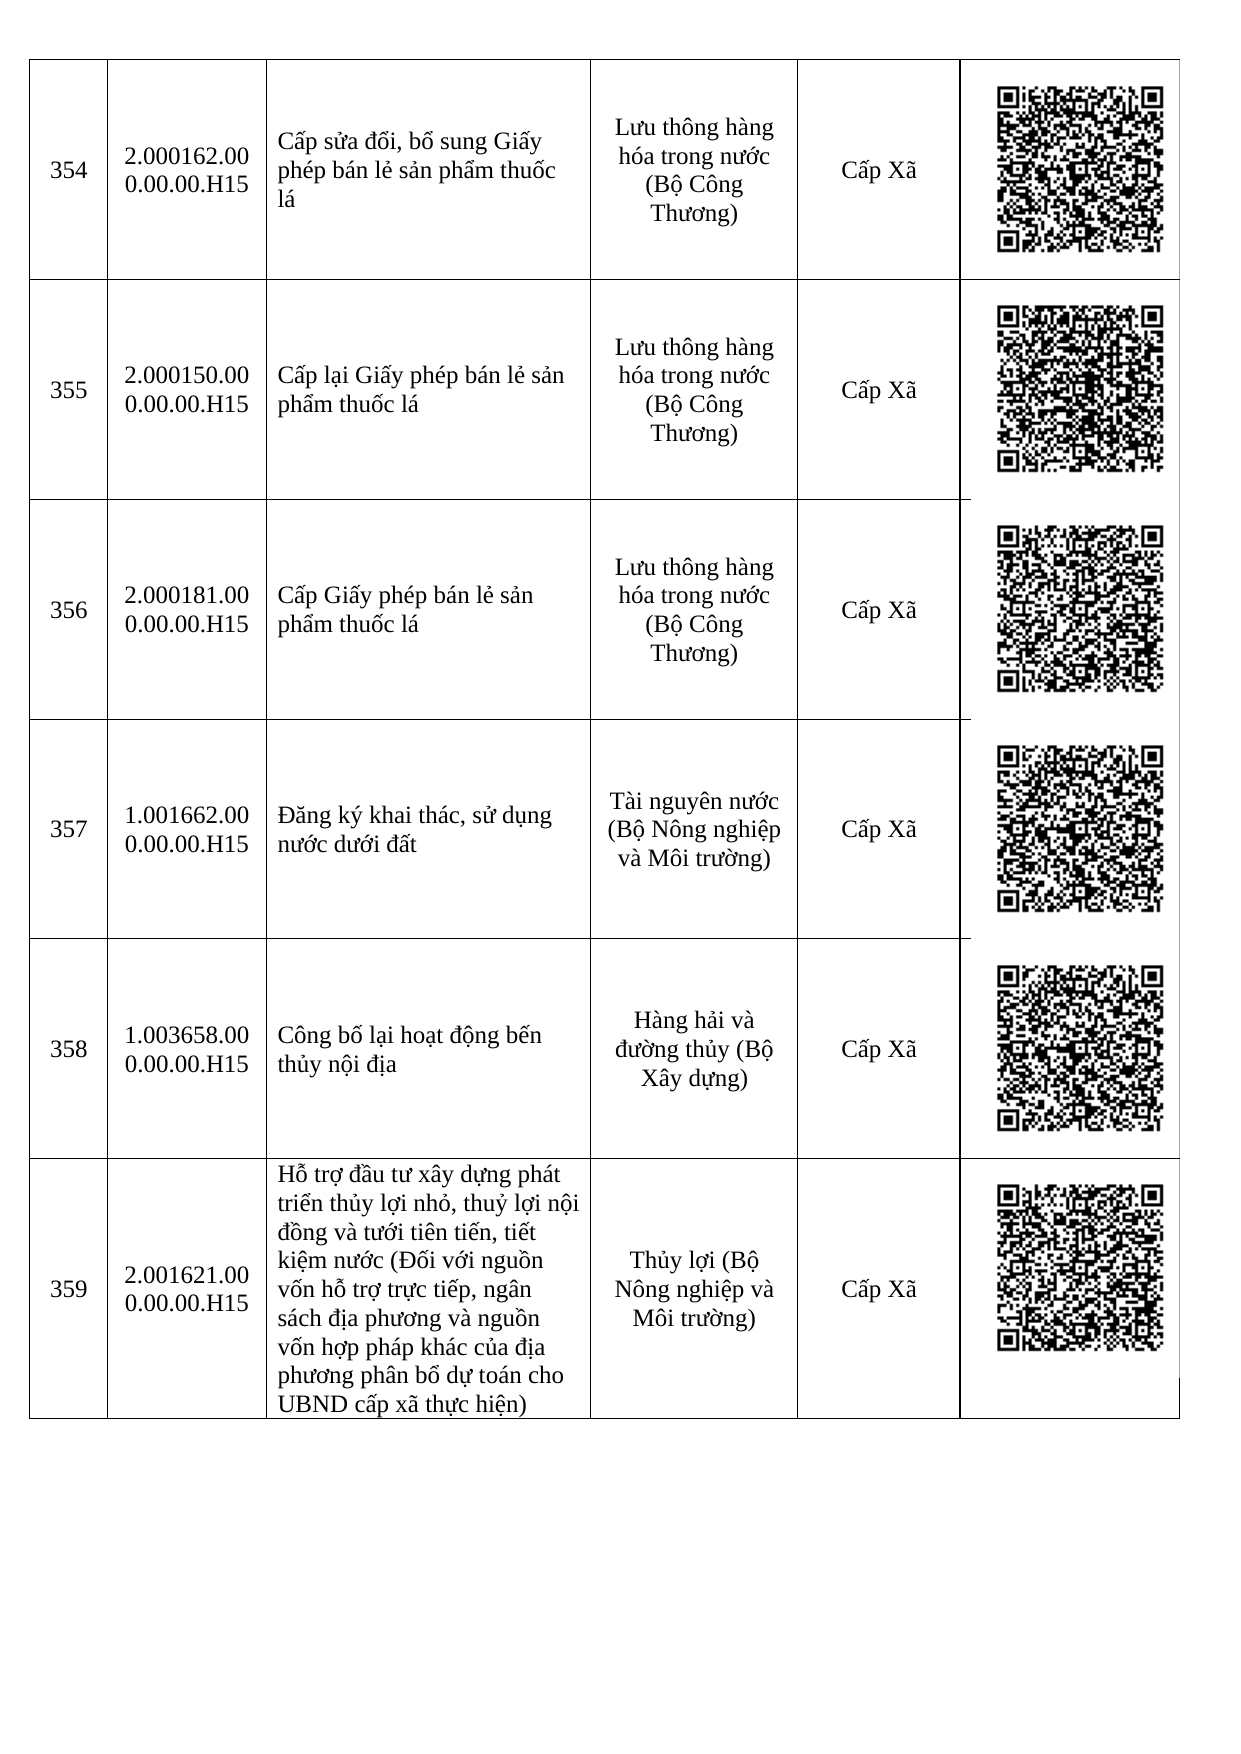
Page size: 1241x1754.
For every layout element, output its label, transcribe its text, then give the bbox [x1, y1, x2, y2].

table_cell Thủy lợi (Bộ Nông nghiệp và Môi trường) [591, 1159, 797, 1418]
table_cell 359 [30, 1159, 107, 1418]
table_cell 357 [30, 720, 107, 938]
table_cell Lưu thông hàng hóa trong nước (Bộ Công Thương) [591, 500, 797, 718]
table_cell 2.000150.000.00.00.H15 [108, 280, 266, 499]
table_cell Cấp Xã [798, 939, 959, 1158]
table_cell Hàng hải và đường thủy (Bộ Xây dựng) [591, 939, 797, 1158]
table_cell Đăng ký khai thác, sử dụng nước dưới đất [267, 720, 590, 938]
table_cell 2.000162.000.00.00.H15 [108, 60, 266, 279]
table_cell Cấp Xã [798, 60, 959, 279]
table_cell Cấp Xã [798, 280, 959, 499]
table_cell Cấp lại Giấy phép bán lẻ sản phẩm thuốc lá [267, 280, 590, 499]
table_cell [961, 280, 971, 499]
table_cell Hỗ trợ đầu tư xây dựng phát triển thủy lợi nhỏ, thuỷ lợi nội đồng và tưới tiên tiến, tiết kiệm nước (Đối với nguồn vốn hỗ trợ trực tiếp, ngân sách địa phương và nguồn vốn hợp pháp khác của địa phương phân bổ dự toán cho UBND cấp xã thực hiện) [267, 1159, 590, 1418]
picture [971, 1159, 1180, 1378]
picture [971, 280, 1180, 1158]
table_cell Công bố lại hoạt động bến thủy nội địa [267, 939, 590, 1158]
table_cell Tài nguyên nước (Bộ Nông nghiệp và Môi trường) [591, 720, 797, 938]
table_cell Cấp sửa đổi, bổ sung Giấy phép bán lẻ sản phẩm thuốc lá [267, 60, 590, 279]
table_cell Cấp Xã [798, 500, 959, 718]
table_cell Cấp Xã [798, 1159, 959, 1418]
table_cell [591, 60, 797, 279]
table_cell 358 [30, 939, 107, 1158]
table_cell 356 [30, 500, 107, 718]
table_cell Cấp Xã [798, 720, 959, 938]
table_cell [961, 500, 971, 718]
table_cell 2.000181.000.00.00.H15 [108, 500, 266, 718]
table_cell [961, 1159, 1179, 1418]
picture [971, 60, 1180, 279]
table_cell [961, 60, 971, 279]
table_cell Cấp Giấy phép bán lẻ sản phẩm thuốc lá [267, 500, 590, 718]
table_cell 354 [30, 60, 107, 279]
table_cell 1.003658.000.00.00.H15 [108, 939, 266, 1158]
table_cell 1.001662.000.00.00.H15 [108, 720, 266, 938]
table_cell Lưu thông hàng hóa trong nước (Bộ Công Thương) [591, 280, 797, 499]
table_cell [961, 720, 971, 938]
table_cell 355 [30, 280, 107, 499]
table_cell 2.001621.000.00.00.H15 [108, 1159, 266, 1418]
table_cell [961, 939, 971, 1158]
